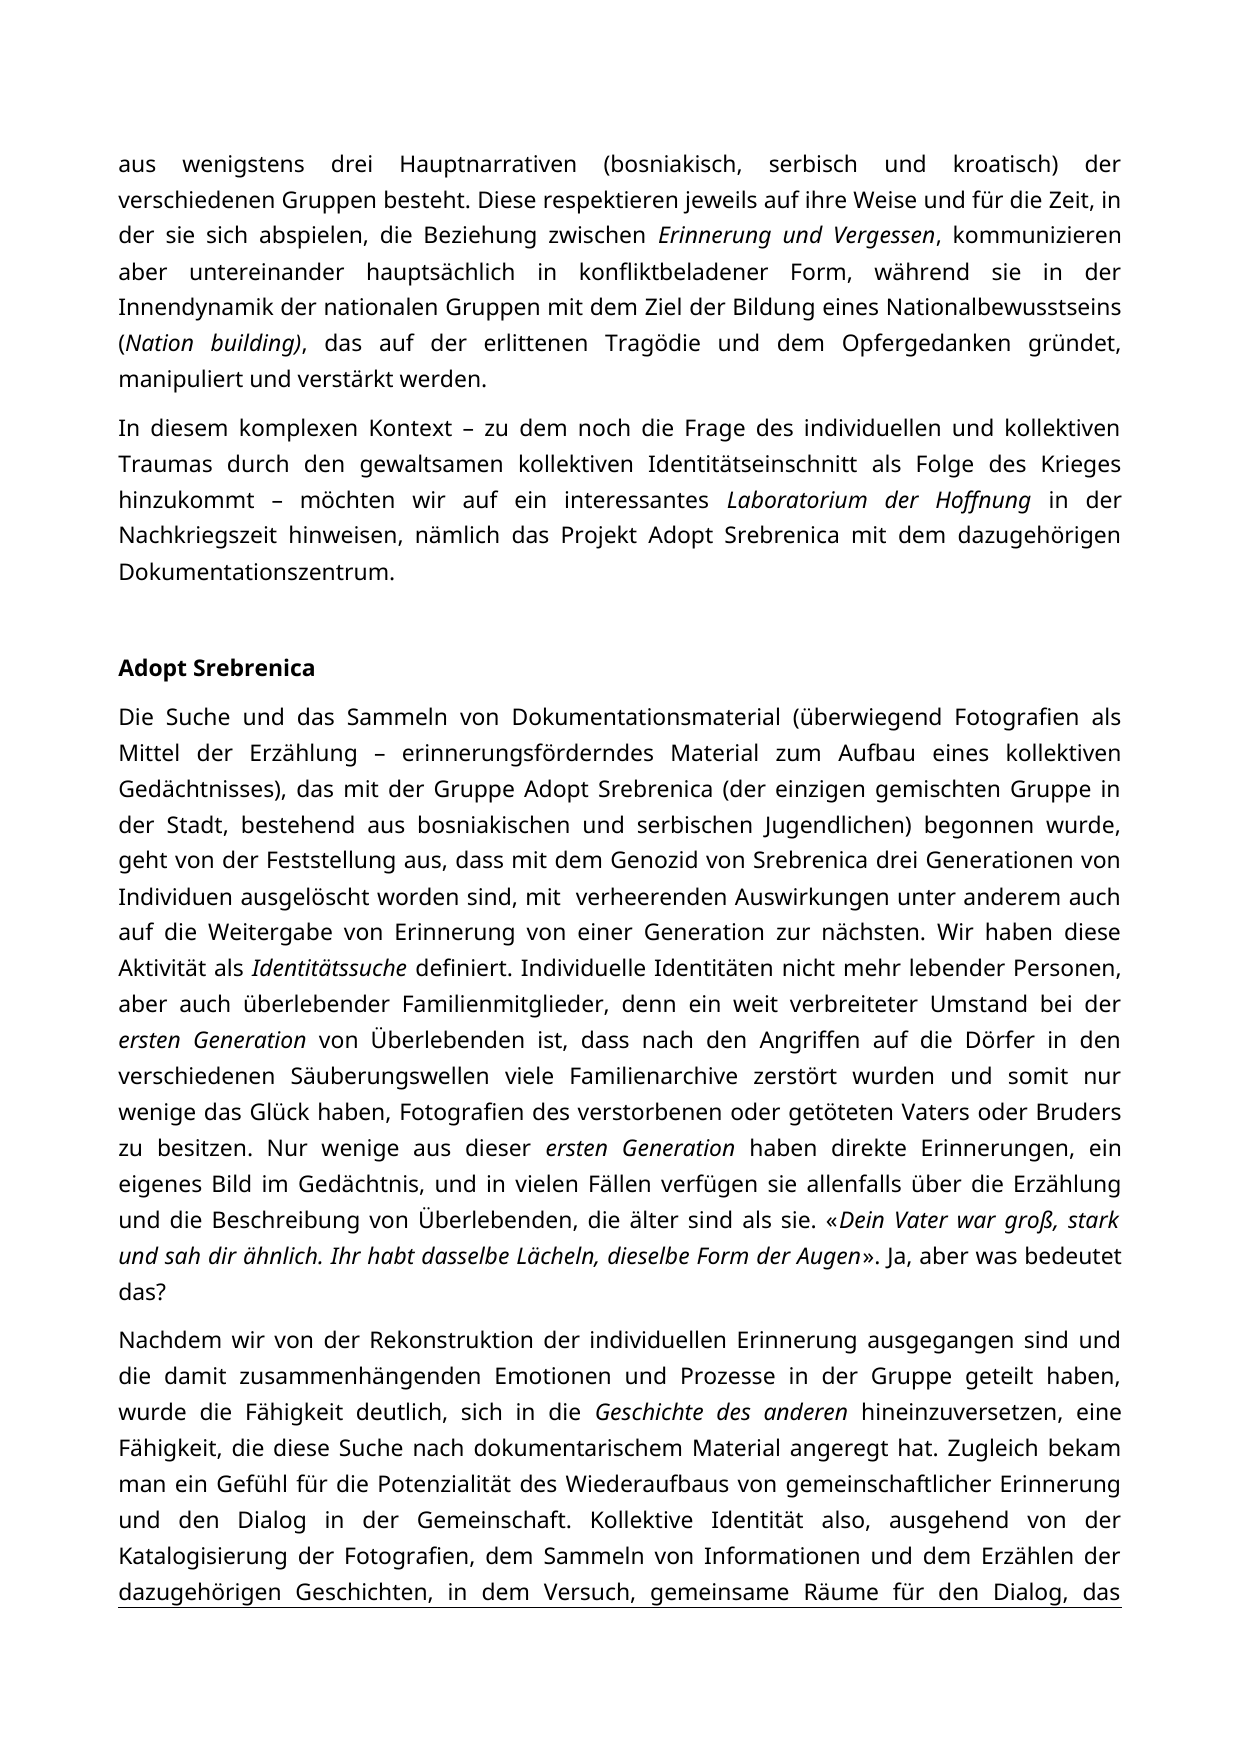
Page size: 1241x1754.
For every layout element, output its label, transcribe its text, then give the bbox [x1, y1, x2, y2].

text Die Suche und das Sammeln von Dokumentationsmaterial (überwiegend Fotografien als Mittel der Erzählung – erinnerungsförderndes Material zum Aufbau eines kollektiven Gedächtnisses), das mit der Gruppe Adopt Srebrenica (der einzigen gemischten Gruppe in der Stadt, bestehend aus bosniakischen und serbischen Jugendlichen) begonnen wurde, geht von der Feststellung aus, dass mit dem Genozid von Srebrenica drei Generationen von Individuen ausgelöscht worden sind, mit verheerenden Auswirkungen unter anderem auch auf die Weitergabe von Erinnerung von einer Generation zur nächsten. Wir haben diese Aktivität als Identitätssuche definiert. Individuelle Identitäten nicht mehr lebender Personen, aber auch überlebender Familienmitglieder, denn ein weit verbreiteter Umstand bei der ersten Generation von Überlebenden ist, dass nach den Angriffen auf die Dörfer in den verschiedenen Säuberungswellen viele Familienarchive zerstört wurden und somit nur wenige das Glück haben, Fotografien des verstorbenen oder getöteten Vaters oder Bruders zu besitzen. Nur wenige aus dieser ersten Generation haben direkte Erinnerungen, ein eigenes Bild im Gedächtnis, und in vielen Fällen verfügen sie allenfalls über die Erzählung und die Beschreibung von Überlebenden, die älter sind als sie. «Dein Vater war groß, stark und sah dir ähnlich. Ihr habt dasselbe Lächeln, dieselbe Form der Augen». Ja, aber was bedeutet das? [118, 701, 1122, 1307]
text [118, 1324, 1122, 1607]
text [118, 148, 1122, 394]
text Adopt Srebrenica [118, 652, 1122, 683]
text In diesem komplexen Kontext – zu dem noch die Frage des individuellen und kollektiven Traumas durch den gewaltsamen kollektiven Identitätseinschnitt als Folge des Krieges hinzukommt – möchten wir auf ein interessantes Laboratorium der Hoffnung in der Nachkriegszeit hinweisen, nämlich das Projekt Adopt Srebrenica mit dem dazugehörigen Dokumentationszentrum. [118, 412, 1122, 587]
